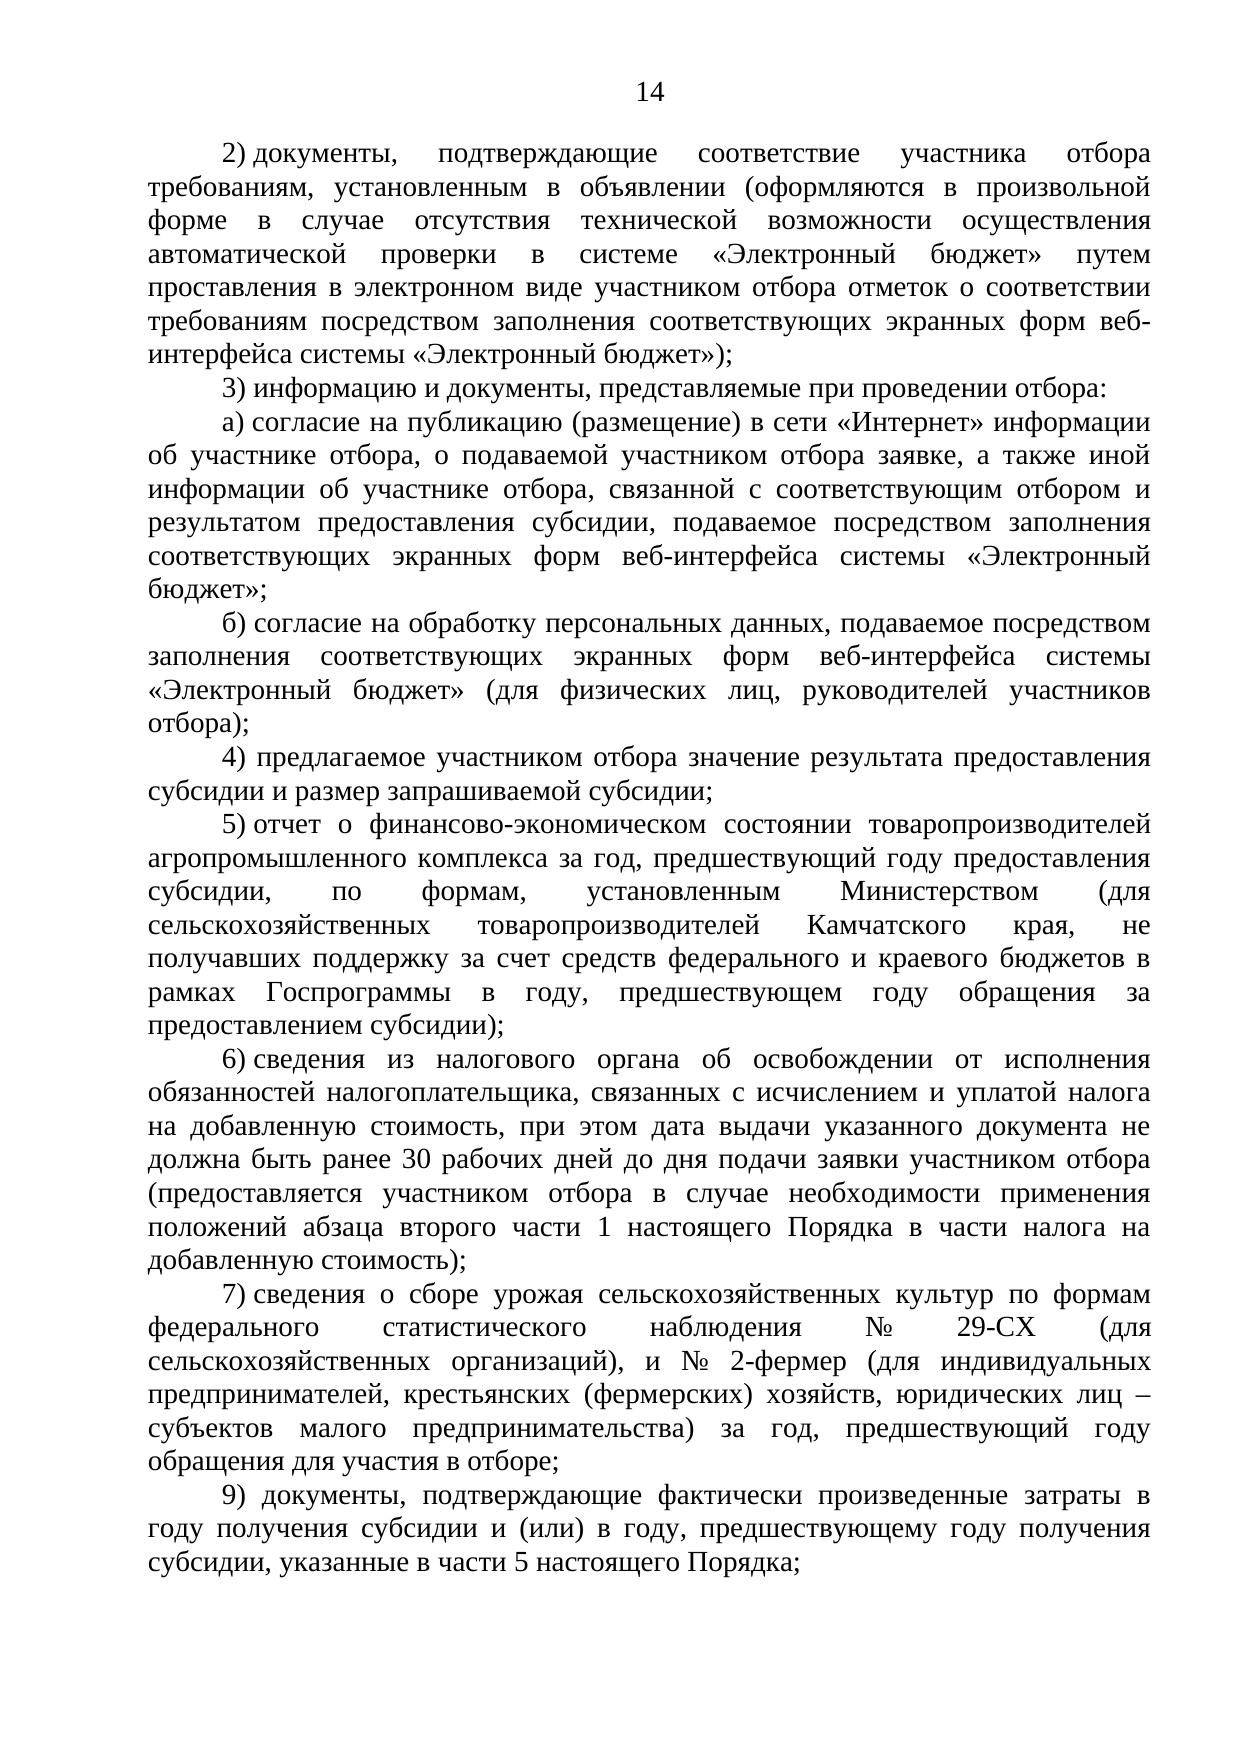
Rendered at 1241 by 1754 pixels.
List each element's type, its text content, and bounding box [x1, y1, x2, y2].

text 9) документы, подтверждающие фактически произведенные затраты в году получения субсидии и (или) в году, предшествующему году получения субсидии, указанные в части 5 настоящего Порядка; [148, 1477, 1152, 1578]
text б) согласие на обработку персональных данных, подаваемое посредством заполнения соответствующих экранных форм веб-интерфейса системы «Электронный бюджет» (для физических лиц, руководителей участников отбора); [148, 605, 1152, 739]
text 7) сведения о сборе урожая сельскохозяйственных культур по формам федерального статистического наблюдения № 29-СХ (для сельскохозяйственных организаций), и № 2-фермер (для индивидуальных предпринимателей, крестьянских (фермерских) хозяйств, юридических лиц – субъектов малого предпринимательства) за год, предшествующий году обращения для участия в отборе; [148, 1276, 1152, 1477]
text 6) сведения из налогового органа об освобождении от исполнения обязанностей налогоплательщика, связанных с исчислением и уплатой налога на добавленную стоимость, при этом дата выдачи указанного документа не должна быть ранее 30 рабочих дней до дня подачи заявки участником отбора (предоставляется участником отбора в случае необходимости применения положений абзаца второго части 1 настоящего Порядка в части налога на добавленную стоимость); [148, 1041, 1152, 1276]
text 3) информацию и документы, представляемые при проведении отбора: [148, 370, 1152, 404]
text а) согласие на публикацию (размещение) в сети «Интернет» информации об участнике отбора, о подаваемой участником отбора заявке, а также иной информации об участнике отбора, связанной с соответствующим отбором и результатом предоставления субсидии, подаваемое посредством заполнения соответствующих экранных форм веб-интерфейса системы «Электронный бюджет»; [148, 404, 1152, 605]
text 4) предлагаемое участником отбора значение результата предоставления субсидии и размер запрашиваемой субсидии; [148, 739, 1152, 806]
text 2) документы, подтверждающие соответствие участника отбора требованиям, установленным в объявлении (оформляются в произвольной форме в случае отсутствия технической возможности осуществления автоматической проверки в системе «Электронный бюджет» путем проставления в электронном виде участником отбора отметок о соответствии требованиям посредством заполнения соответствующих экранных форм веб-интерфейса системы «Электронный бюджет»); [148, 135, 1152, 370]
text 5) отчет о финансово-экономическом состоянии товаропроизводителей агропромышленного комплекса за год, предшествующий году предоставления субсидии, по формам, установленным Министерством (для сельскохозяйственных товаропроизводителей Камчатского края, не получавших поддержку за счет средств федерального и краевого бюджетов в рамках Госпрограммы в году, предшествующем году обращения за предоставлением субсидии); [148, 806, 1152, 1041]
